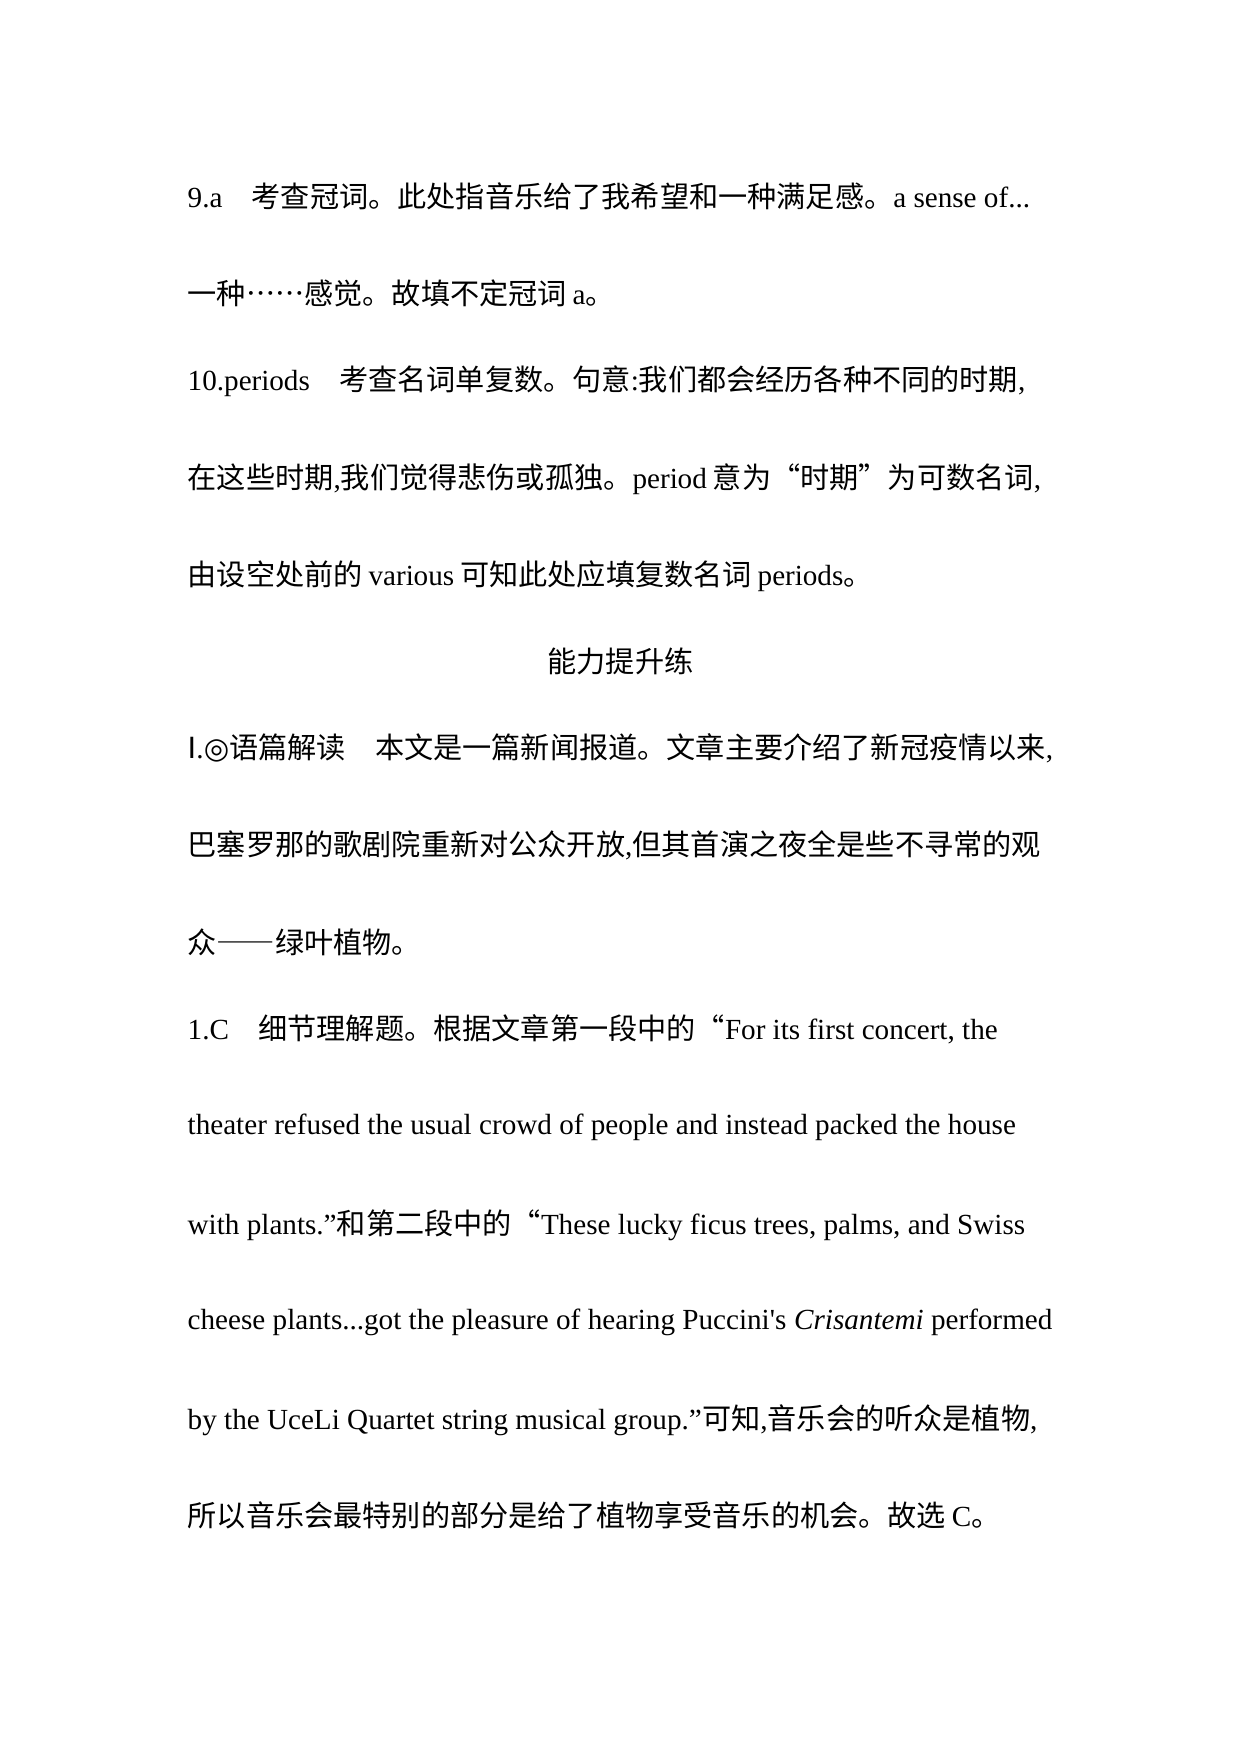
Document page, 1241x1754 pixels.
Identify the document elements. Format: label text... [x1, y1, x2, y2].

text Ⅰ.◎语篇解读 本文是一篇新闻报道。文章主要介绍了新冠疫情以来,巴塞罗那的歌剧院重新对公众开放,但其首演之夜全是些不寻常的观众——绿叶植物。 [187, 713, 1053, 973]
text 1.C 细节理解题。根据文章第一段中的“For its first concert, the theater refused the usual crowd of people and instead packed the house with plants.”和第二段中的“These lucky ficus trees, palms, and Swiss cheese plants...got the pleasure of hearing Puccini's Crisantemi performed by the UceLi Quartet string musical group.”可知,音乐会的听众是植物,所以音乐会最特别的部分是给了植物享受音乐的机会。故选C。 [187, 994, 1053, 1547]
text 10.periods 考查名词单复数。句意:我们都会经历各种不同的时期,在这些时期,我们觉得悲伤或孤独。period意为“时期”为可数名词,由设空处前的various可知此处应填复数名词periods。 [187, 346, 1053, 606]
text 9.a 考查冠词。此处指音乐给了我希望和一种满足感。a sense of...一种……感觉。故填不定冠词a。 [187, 162, 1053, 324]
text 能力提升练 [187, 627, 1053, 692]
